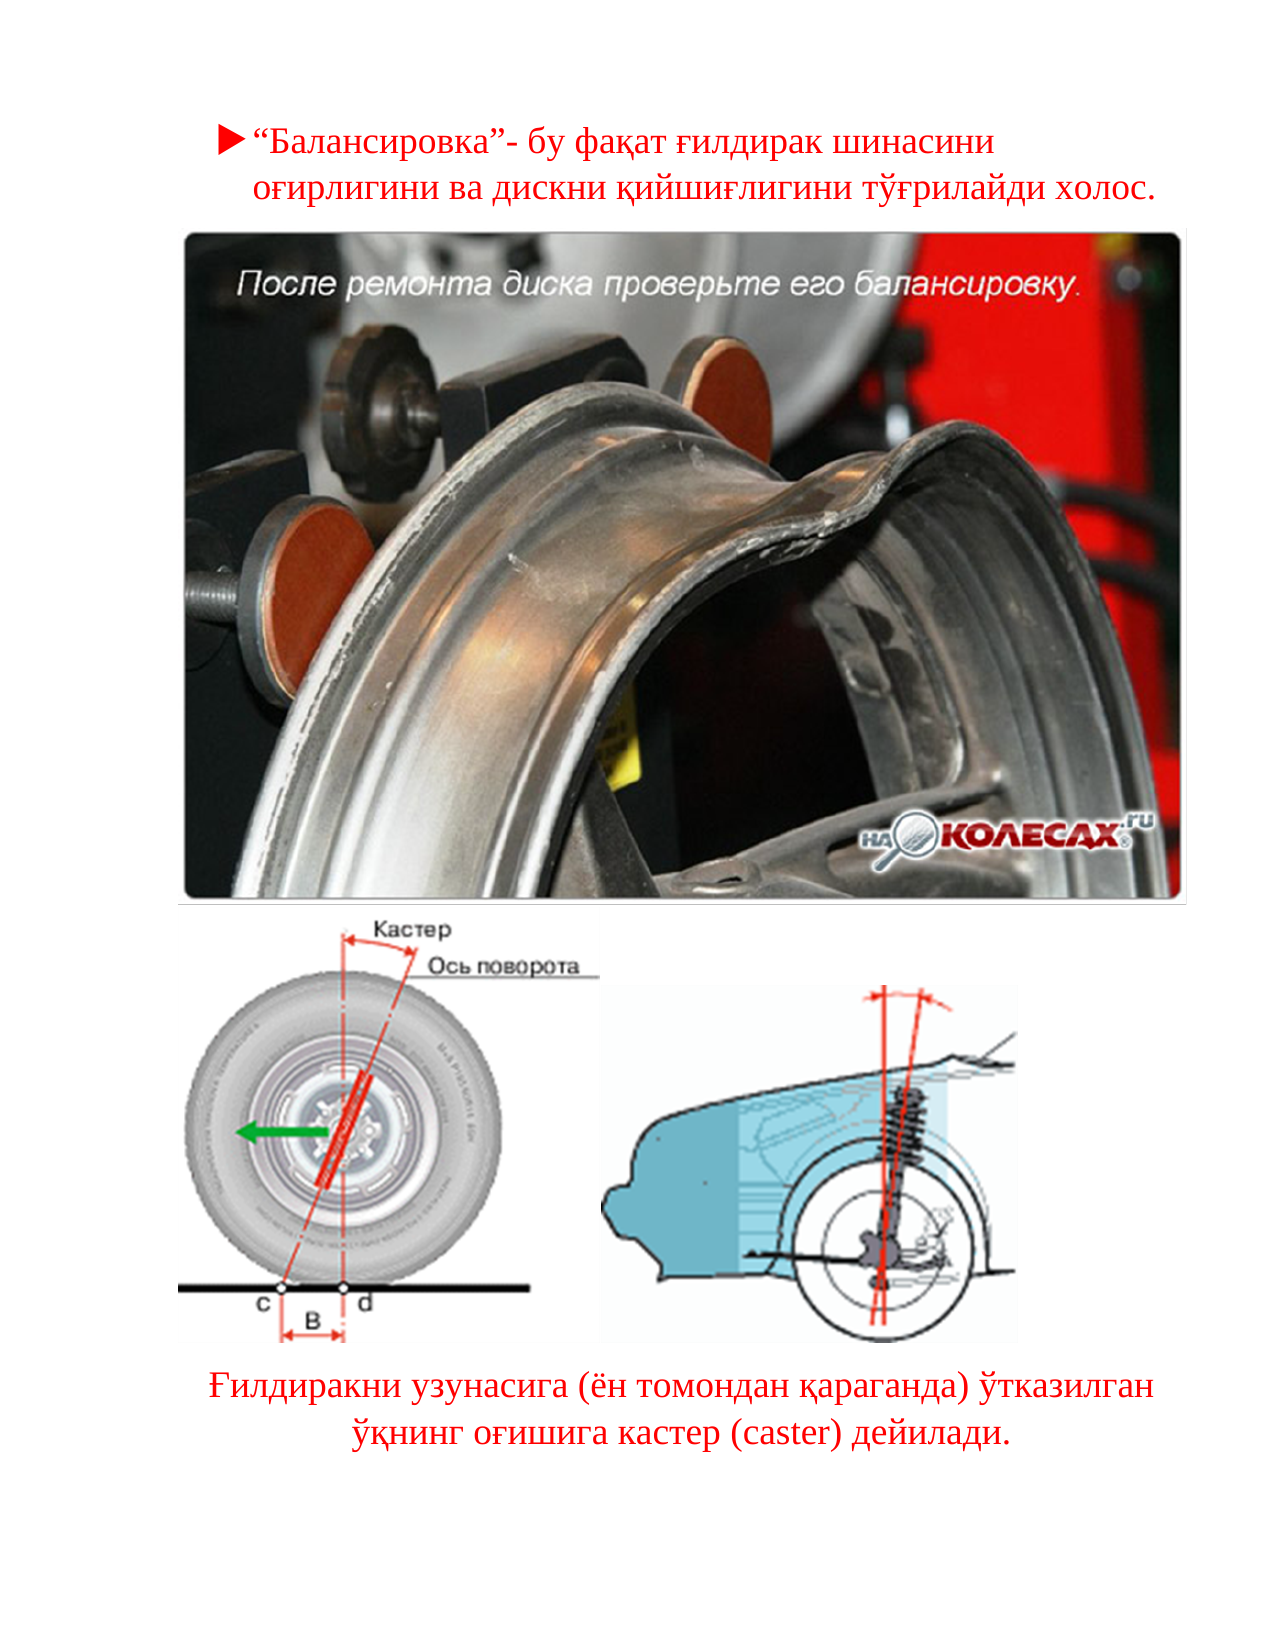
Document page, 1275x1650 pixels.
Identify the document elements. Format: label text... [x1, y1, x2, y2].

picture [177, 227, 1187, 905]
text Ғилдиракни узунасига (ён томондан қараганда) ўтказилган ўқнинг оғишига кастер (caster) дейилади. [177, 1363, 1186, 1452]
picture [177, 906, 1019, 1344]
list “Балансировка”- бу фақат ғилдирак шинасини оғирлигини ва дискни қийшиғлигини тўғрилайди холос. [215, 118, 1186, 208]
